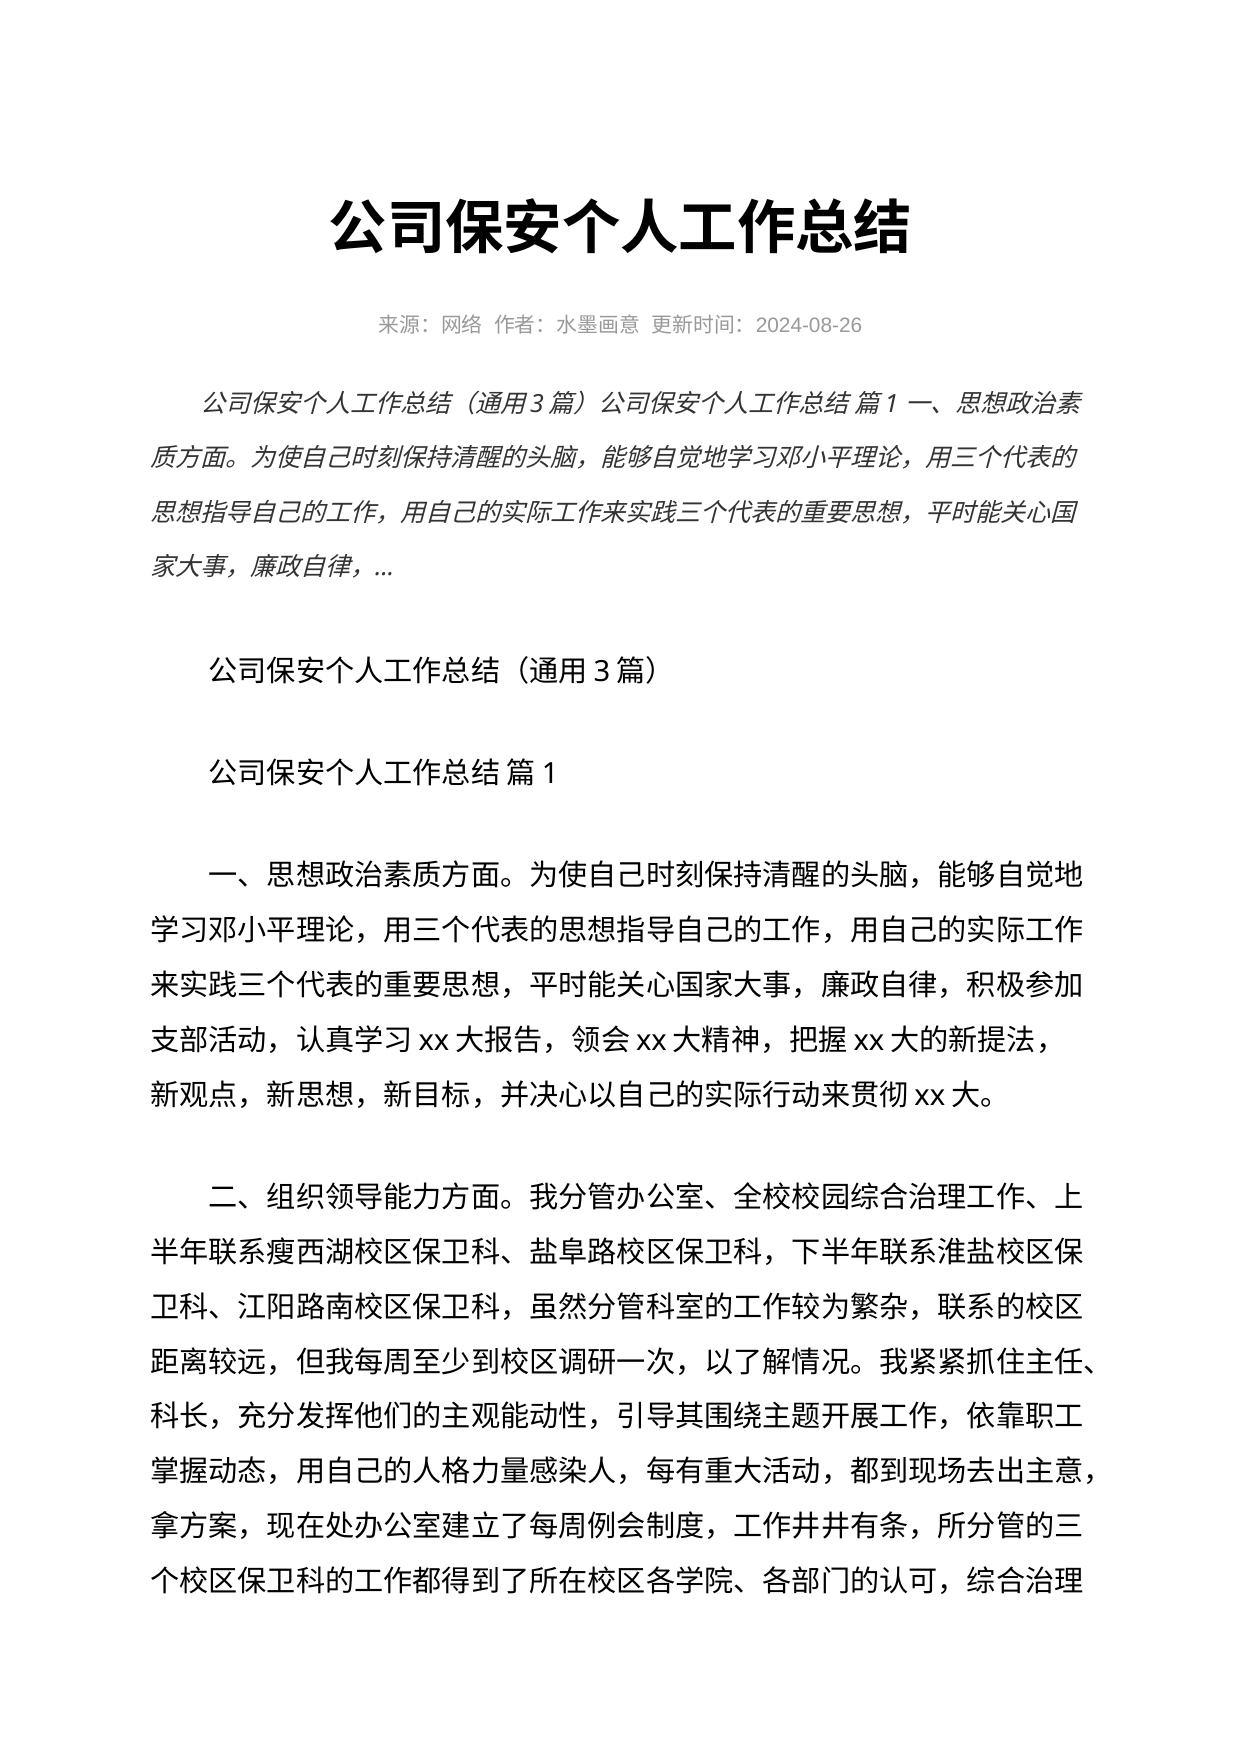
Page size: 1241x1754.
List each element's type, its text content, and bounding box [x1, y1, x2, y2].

text 公司保安个人工作总结 篇1 [150, 750, 1090, 792]
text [150, 1173, 1090, 1600]
text 一、思想政治素质方面。为使自己时刻保持清醒的头脑，能够自觉地学习邓小平理论，用三个代表的思想指导自己的工作，用自己的实际工作来实践三个代表的重要思想，平时能关心国家大事，廉政自律，积极参加支部活动，认真学习xx大报告，领会xx大精神，把握xx大的新提法，新观点，新思想，新目标，并决心以自己的实际行动来贯彻xx大。 [150, 852, 1090, 1114]
text 公司保安个人工作总结（通用3篇） [150, 648, 1090, 690]
subtitle 公司保安个人工作总结 [150, 181, 1090, 266]
text 公司保安个人工作总结（通用3篇）公司保安个人工作总结 篇1 一、思想政治素质方面。为使自己时刻保持清醒的头脑，能够自觉地学习邓小平理论，用三个代表的思想指导自己的工作，用自己的实际工作来实践三个代表的重要思想，平时能关心国家大事，廉政自律，... [150, 383, 1090, 583]
text 来源：网络 作者：水墨画意 更新时间：2024-08-26 [150, 313, 1090, 337]
